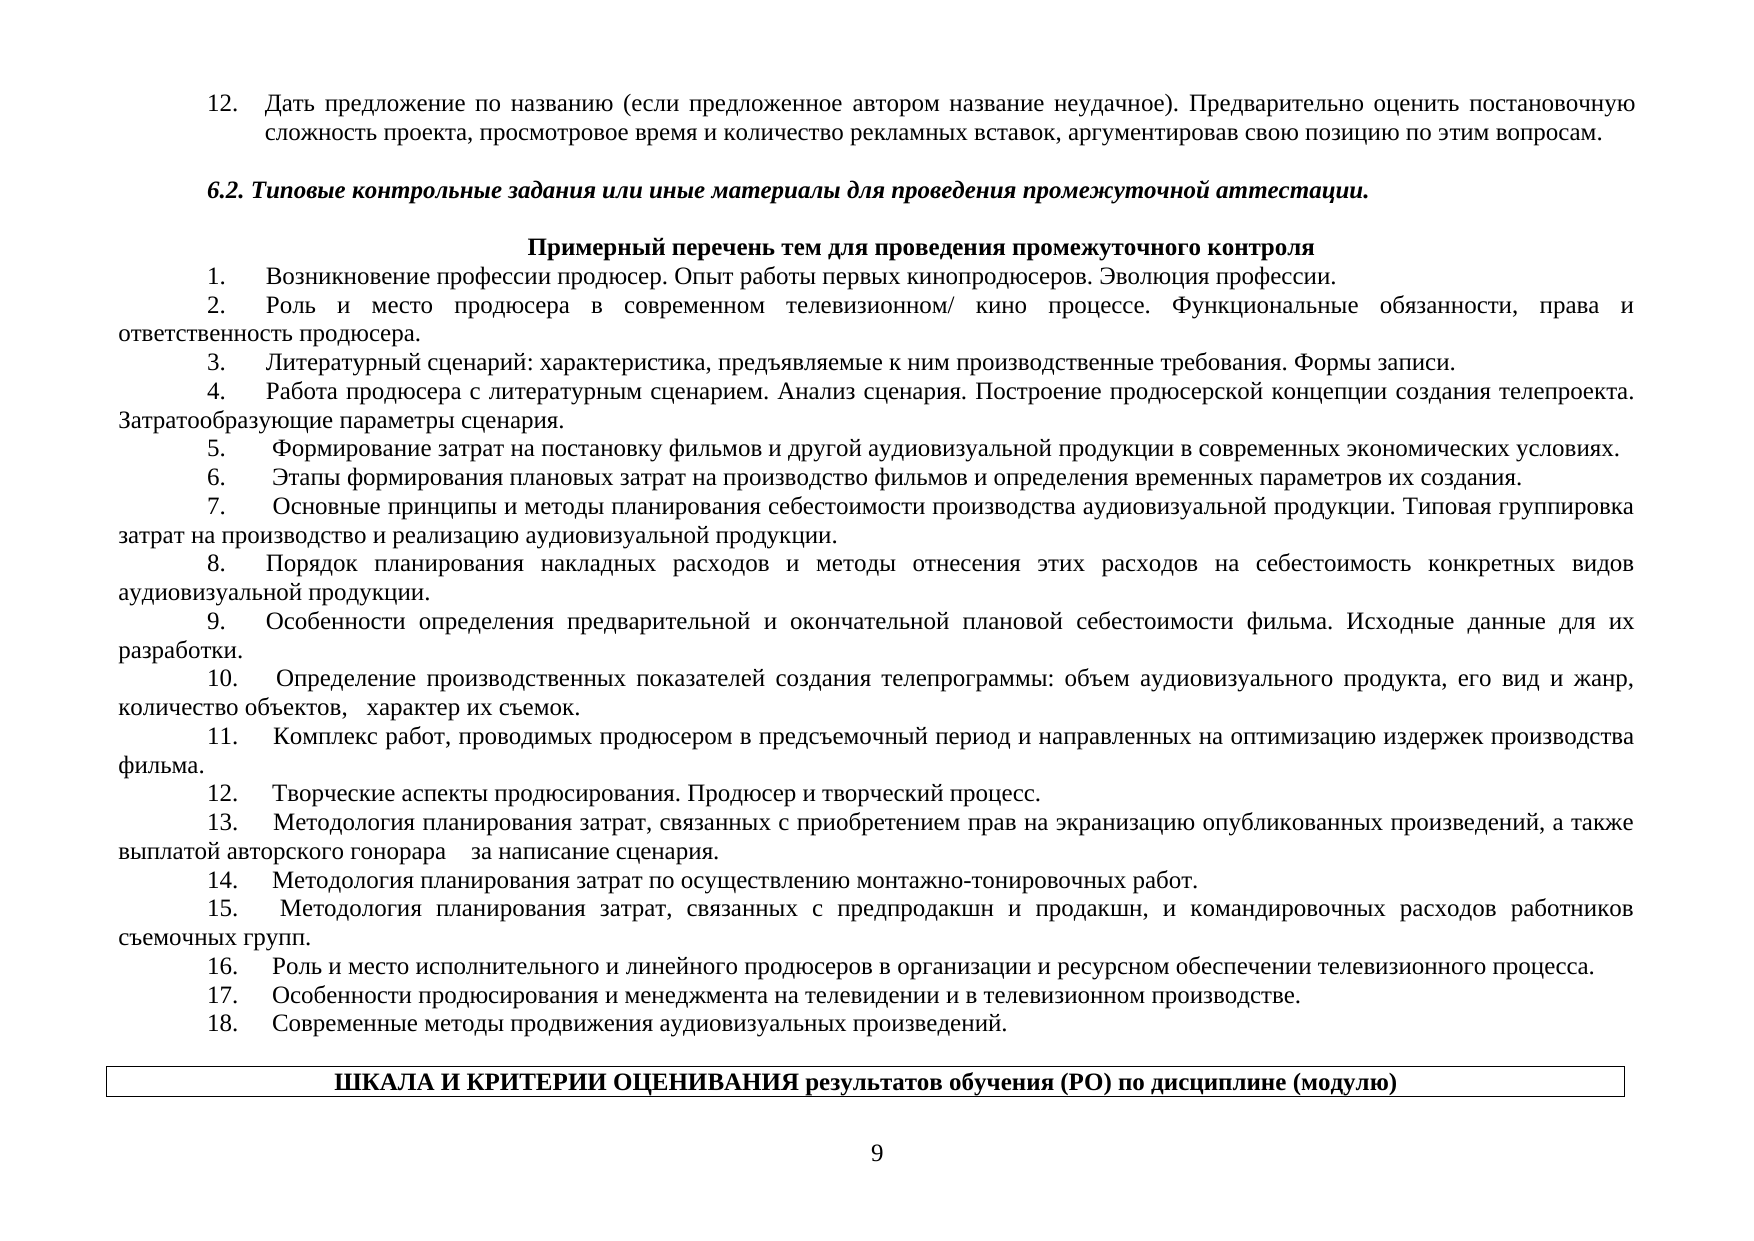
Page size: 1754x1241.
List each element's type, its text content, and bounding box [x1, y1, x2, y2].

text 16. Роль и место исполнительного и линейного продюсеров в организации и ресурсном обеспечении телевизионного процесса. [118, 951, 1636, 980]
text 12. Творческие аспекты продюсирования. Продюсер и творческий процесс. [118, 778, 1636, 807]
text 13. Методология планирования затрат, связанных с приобретением прав на экранизацию опубликованных произведений, а также выплатой авторского гонорара за написание сценария. [118, 807, 1636, 865]
text 5. Формирование затрат на постановку фильмов и другой аудиовизуальной продукции в современных экономических условиях. [118, 433, 1636, 462]
text 4. Работа продюсера с литературным сценарием. Анализ сценария. Построение продюсерской концепции создания телепроекта. Затратообразующие параметры сценария. [118, 376, 1636, 433]
text 17. Особенности продюсирования и менеджмента на телевидении и в телевизионном производстве. [118, 980, 1636, 1008]
text 18. Современные методы продвижения аудиовизуальных произведений. [118, 1008, 1636, 1037]
text 10. Определение производственных показателей создания телепрограммы: объем аудиовизуального продукта, его вид и жанр, количество объектов, характер их съемок. [118, 663, 1636, 721]
text 11. Комплекс работ, проводимых продюсером в предсъемочный период и направленных на оптимизацию издержек производства фильма. [118, 721, 1636, 778]
table_header ШКАЛА И КРИТЕРИИ ОЦЕНИВАНИЯ результатов обучения (РО) по дисциплине (модулю) [107, 1067, 1624, 1096]
text 8. Порядок планирования накладных расходов и методы отнесения этих расходов на себестоимость конкретных видов аудиовизуальной продукции. [118, 548, 1636, 606]
text 14. Методология планирования затрат по осуществлению монтажно-тонировочных работ. [118, 865, 1636, 893]
text 2. Роль и место продюсера в современном телевизионном/ кино процессе. Функциональные обязанности, права и ответственность продюсера. [118, 290, 1636, 347]
text 3. Литературный сценарий: характеристика, предъявляемые к ним производственные требования. Формы записи. [118, 347, 1636, 376]
text 9. Особенности определения предварительной и окончательной плановой себестоимости фильма. Исходные данные для их разработки. [118, 606, 1636, 663]
text 1. Возникновение профессии продюсер. Опыт работы первых кинопродюсеров. Эволюция профессии. [118, 261, 1636, 290]
text 7. Основные принципы и методы планирования себестоимости производства аудиовизуальной продукции. Типовая группировка затрат на производство и реализацию аудиовизуальной продукции. [118, 491, 1636, 548]
text 6. Этапы формирования плановых затрат на производство фильмов и определения временных параметров их создания. [118, 462, 1636, 491]
list Дать предложение по названию (если предложенное автором название неудачное). Предварительно оценить постановочную сложность проекта, просмотровое время и количество рекламных вставок, аргументировав свою позицию по этим вопросам. [207, 88, 1636, 146]
text Примерный перечень тем для проведения промежуточного контроля [118, 232, 1636, 261]
text 6.2. Типовые контрольные задания или иные материалы для проведения промежуточной аттестации. [118, 175, 1636, 203]
text 15. Методология планирования затрат, связанных с предпродакшн и продакшн, и командировочных расходов работников съемочных групп. [118, 893, 1636, 951]
